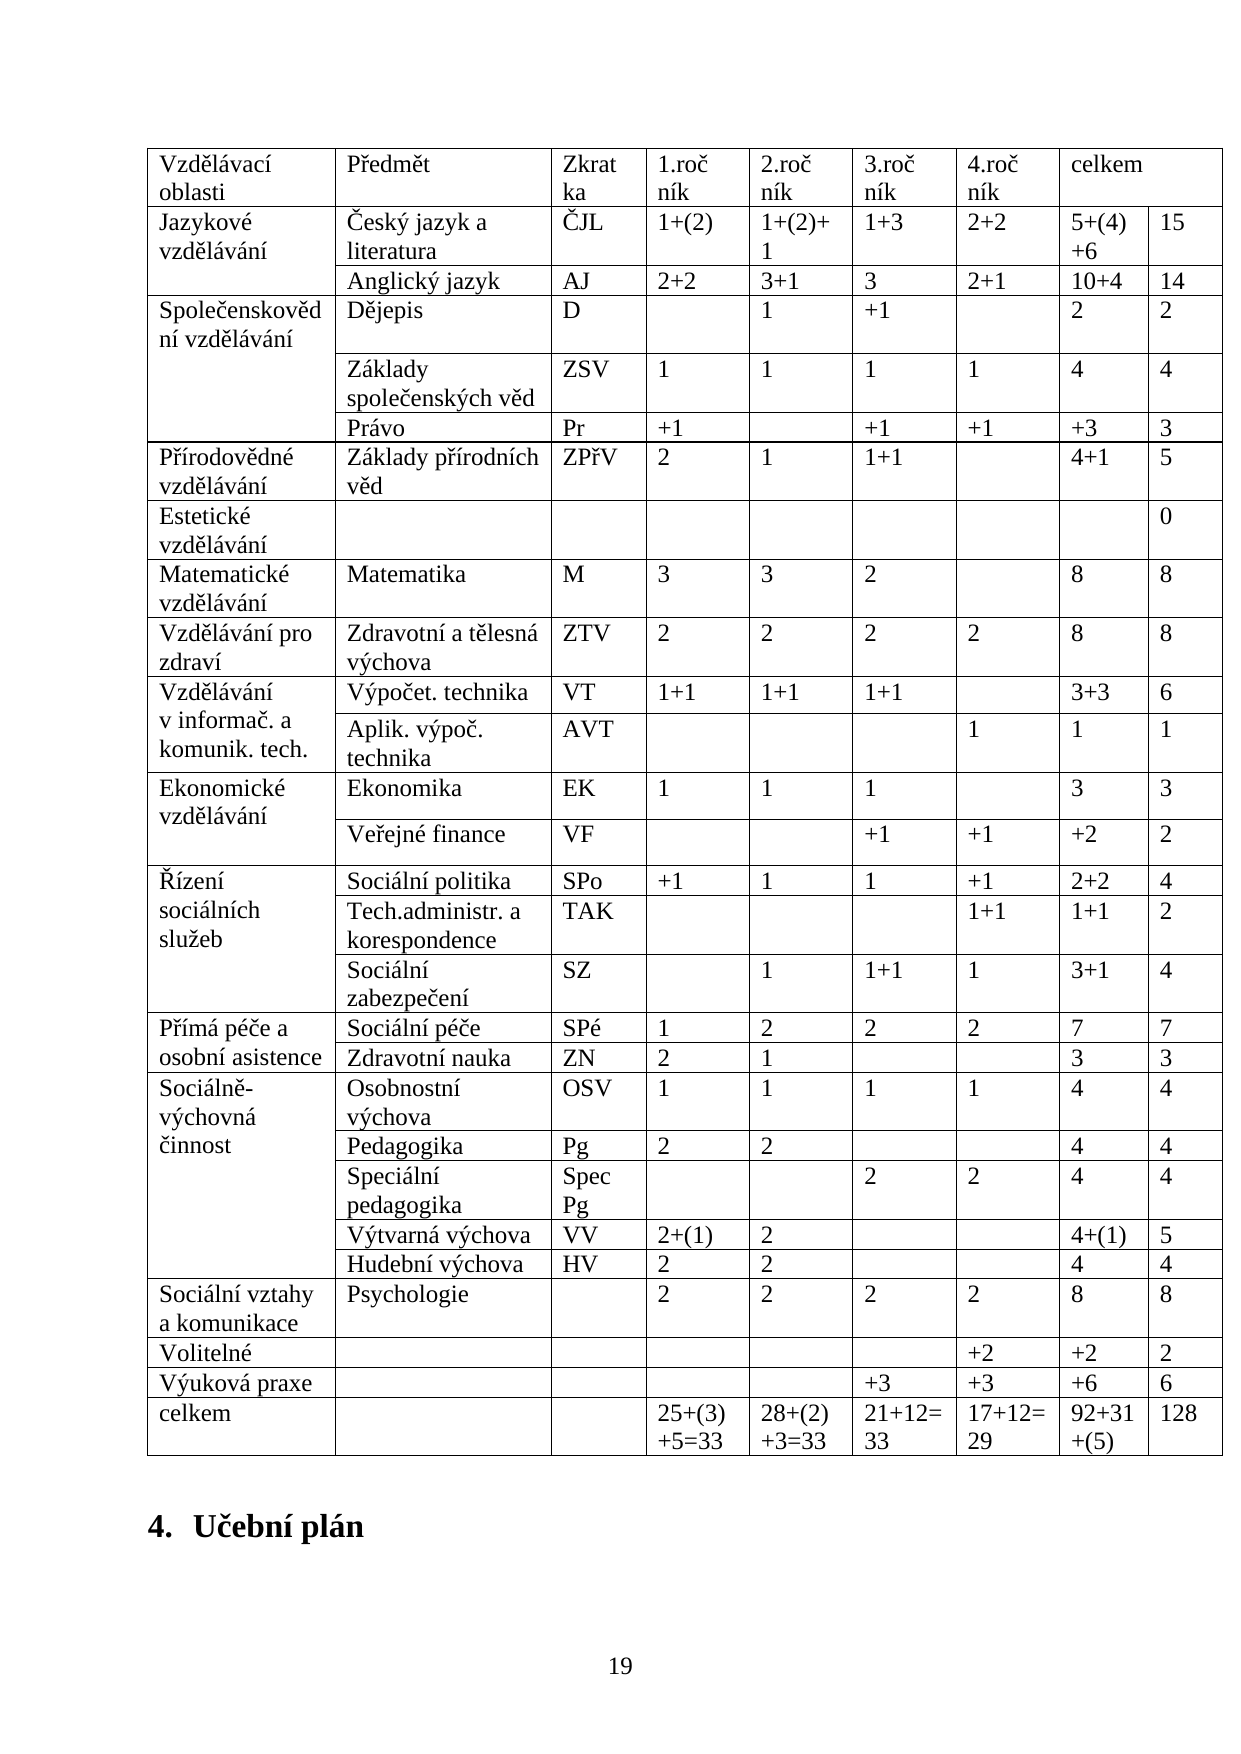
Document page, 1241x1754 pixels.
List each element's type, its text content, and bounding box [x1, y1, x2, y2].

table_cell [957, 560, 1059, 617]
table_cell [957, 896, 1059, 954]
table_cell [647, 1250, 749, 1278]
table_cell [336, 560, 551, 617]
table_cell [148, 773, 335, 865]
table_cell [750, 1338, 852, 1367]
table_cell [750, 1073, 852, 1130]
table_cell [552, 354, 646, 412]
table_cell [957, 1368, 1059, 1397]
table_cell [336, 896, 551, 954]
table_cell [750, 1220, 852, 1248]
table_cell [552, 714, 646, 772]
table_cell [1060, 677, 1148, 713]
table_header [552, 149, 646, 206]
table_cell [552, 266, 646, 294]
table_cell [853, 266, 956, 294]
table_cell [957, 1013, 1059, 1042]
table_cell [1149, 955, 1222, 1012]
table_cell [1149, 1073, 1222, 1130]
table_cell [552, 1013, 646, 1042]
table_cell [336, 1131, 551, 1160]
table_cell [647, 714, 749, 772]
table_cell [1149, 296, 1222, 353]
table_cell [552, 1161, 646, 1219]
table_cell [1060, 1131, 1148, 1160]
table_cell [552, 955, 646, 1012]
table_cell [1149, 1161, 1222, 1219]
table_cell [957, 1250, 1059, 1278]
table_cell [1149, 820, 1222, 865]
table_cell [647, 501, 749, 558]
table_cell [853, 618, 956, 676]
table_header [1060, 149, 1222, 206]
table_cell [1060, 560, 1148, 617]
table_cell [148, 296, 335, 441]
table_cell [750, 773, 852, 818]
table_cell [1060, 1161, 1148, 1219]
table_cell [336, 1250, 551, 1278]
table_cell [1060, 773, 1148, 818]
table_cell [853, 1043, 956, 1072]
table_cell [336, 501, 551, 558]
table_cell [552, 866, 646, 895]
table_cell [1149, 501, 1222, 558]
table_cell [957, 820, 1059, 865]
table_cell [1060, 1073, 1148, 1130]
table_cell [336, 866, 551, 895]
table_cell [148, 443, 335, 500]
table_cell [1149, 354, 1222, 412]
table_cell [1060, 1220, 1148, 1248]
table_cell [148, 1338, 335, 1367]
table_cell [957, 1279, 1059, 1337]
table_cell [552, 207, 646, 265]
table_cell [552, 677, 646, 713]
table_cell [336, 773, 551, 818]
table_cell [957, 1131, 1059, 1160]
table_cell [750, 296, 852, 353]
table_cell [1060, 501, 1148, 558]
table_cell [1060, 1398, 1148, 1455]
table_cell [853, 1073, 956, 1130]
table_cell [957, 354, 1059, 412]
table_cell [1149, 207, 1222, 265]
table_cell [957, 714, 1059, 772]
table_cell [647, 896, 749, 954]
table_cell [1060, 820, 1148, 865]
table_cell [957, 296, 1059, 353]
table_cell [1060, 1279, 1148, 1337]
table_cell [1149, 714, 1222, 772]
subtitle Učební plán [148, 1506, 1093, 1544]
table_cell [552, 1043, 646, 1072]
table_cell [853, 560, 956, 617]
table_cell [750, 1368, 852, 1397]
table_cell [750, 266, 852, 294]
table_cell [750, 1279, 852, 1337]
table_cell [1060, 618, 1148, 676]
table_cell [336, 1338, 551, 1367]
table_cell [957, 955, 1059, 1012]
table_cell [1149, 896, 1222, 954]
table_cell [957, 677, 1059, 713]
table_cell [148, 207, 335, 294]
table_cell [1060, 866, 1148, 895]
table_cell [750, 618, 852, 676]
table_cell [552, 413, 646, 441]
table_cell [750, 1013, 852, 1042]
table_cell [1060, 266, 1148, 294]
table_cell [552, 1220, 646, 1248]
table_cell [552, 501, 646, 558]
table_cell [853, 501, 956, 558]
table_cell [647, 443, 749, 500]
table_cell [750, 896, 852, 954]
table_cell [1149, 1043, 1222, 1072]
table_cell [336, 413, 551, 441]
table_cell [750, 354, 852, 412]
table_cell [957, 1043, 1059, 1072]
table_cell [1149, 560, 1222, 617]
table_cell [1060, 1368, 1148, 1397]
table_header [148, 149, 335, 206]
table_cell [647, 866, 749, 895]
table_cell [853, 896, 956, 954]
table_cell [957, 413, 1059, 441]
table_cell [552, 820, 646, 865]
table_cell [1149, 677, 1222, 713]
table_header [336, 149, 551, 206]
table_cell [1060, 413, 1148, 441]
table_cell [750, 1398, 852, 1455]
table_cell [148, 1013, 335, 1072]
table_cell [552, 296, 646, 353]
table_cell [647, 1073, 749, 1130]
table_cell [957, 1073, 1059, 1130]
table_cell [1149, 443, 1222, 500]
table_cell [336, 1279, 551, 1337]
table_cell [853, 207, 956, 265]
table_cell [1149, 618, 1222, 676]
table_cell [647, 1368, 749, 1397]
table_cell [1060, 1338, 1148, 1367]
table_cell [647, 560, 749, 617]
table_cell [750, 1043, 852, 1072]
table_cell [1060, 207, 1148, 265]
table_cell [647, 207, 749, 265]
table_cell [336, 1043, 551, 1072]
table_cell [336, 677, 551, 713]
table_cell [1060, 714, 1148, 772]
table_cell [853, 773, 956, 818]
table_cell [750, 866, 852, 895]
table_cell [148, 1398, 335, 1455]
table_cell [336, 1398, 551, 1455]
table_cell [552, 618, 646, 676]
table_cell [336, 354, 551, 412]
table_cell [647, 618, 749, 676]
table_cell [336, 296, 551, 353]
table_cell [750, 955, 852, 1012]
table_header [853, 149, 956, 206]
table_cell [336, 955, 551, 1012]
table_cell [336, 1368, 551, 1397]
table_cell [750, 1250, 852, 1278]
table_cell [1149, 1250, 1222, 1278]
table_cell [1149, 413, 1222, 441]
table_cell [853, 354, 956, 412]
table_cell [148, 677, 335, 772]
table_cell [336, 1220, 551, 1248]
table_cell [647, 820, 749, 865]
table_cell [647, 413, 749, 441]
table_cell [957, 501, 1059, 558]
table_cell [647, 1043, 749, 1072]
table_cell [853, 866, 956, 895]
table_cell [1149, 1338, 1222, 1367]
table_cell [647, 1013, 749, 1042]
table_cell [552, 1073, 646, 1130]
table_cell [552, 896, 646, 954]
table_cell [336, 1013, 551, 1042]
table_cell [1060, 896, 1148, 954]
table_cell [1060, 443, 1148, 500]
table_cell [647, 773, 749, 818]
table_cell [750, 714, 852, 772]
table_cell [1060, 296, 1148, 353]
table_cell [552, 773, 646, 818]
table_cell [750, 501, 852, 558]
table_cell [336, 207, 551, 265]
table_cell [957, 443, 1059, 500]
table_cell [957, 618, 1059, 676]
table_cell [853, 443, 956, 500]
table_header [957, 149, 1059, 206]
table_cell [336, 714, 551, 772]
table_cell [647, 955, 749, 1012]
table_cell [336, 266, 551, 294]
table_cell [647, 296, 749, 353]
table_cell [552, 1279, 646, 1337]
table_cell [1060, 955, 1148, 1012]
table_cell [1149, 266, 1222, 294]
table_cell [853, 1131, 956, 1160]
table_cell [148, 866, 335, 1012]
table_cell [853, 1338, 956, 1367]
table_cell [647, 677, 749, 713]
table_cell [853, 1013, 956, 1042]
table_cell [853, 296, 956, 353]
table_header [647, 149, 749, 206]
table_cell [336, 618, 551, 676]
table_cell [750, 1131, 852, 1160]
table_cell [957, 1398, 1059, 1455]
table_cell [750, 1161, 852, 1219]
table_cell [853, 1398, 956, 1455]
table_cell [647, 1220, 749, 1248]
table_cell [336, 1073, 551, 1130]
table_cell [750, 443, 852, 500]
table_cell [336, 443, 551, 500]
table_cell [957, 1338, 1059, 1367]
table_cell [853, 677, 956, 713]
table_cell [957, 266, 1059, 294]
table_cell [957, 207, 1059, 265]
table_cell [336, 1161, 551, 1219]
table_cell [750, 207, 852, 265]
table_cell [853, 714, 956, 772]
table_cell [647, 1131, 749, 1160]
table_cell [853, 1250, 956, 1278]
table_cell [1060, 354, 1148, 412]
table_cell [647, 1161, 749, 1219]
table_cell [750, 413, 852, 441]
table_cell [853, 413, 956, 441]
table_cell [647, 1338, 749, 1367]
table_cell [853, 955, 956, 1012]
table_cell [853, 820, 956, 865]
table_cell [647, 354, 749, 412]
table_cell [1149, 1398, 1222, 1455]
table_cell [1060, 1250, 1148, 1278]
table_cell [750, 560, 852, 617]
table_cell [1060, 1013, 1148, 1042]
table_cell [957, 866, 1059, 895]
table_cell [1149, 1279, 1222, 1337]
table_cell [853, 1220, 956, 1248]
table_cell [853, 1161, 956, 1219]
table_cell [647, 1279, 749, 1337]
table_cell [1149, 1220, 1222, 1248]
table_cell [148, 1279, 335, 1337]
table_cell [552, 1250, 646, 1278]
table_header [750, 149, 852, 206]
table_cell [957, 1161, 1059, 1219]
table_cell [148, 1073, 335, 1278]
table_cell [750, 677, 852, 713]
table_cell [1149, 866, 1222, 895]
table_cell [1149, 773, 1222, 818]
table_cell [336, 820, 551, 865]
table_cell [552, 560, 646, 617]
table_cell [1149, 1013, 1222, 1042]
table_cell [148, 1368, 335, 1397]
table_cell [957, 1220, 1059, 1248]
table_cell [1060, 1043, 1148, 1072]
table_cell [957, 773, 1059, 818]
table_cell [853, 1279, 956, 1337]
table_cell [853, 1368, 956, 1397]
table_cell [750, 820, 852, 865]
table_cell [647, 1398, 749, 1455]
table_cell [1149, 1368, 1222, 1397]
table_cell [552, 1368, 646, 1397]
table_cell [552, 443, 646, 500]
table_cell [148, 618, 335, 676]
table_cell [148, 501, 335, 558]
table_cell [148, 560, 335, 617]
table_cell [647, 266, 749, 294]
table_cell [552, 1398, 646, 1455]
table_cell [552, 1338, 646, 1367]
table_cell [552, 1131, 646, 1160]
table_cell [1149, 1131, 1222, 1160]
